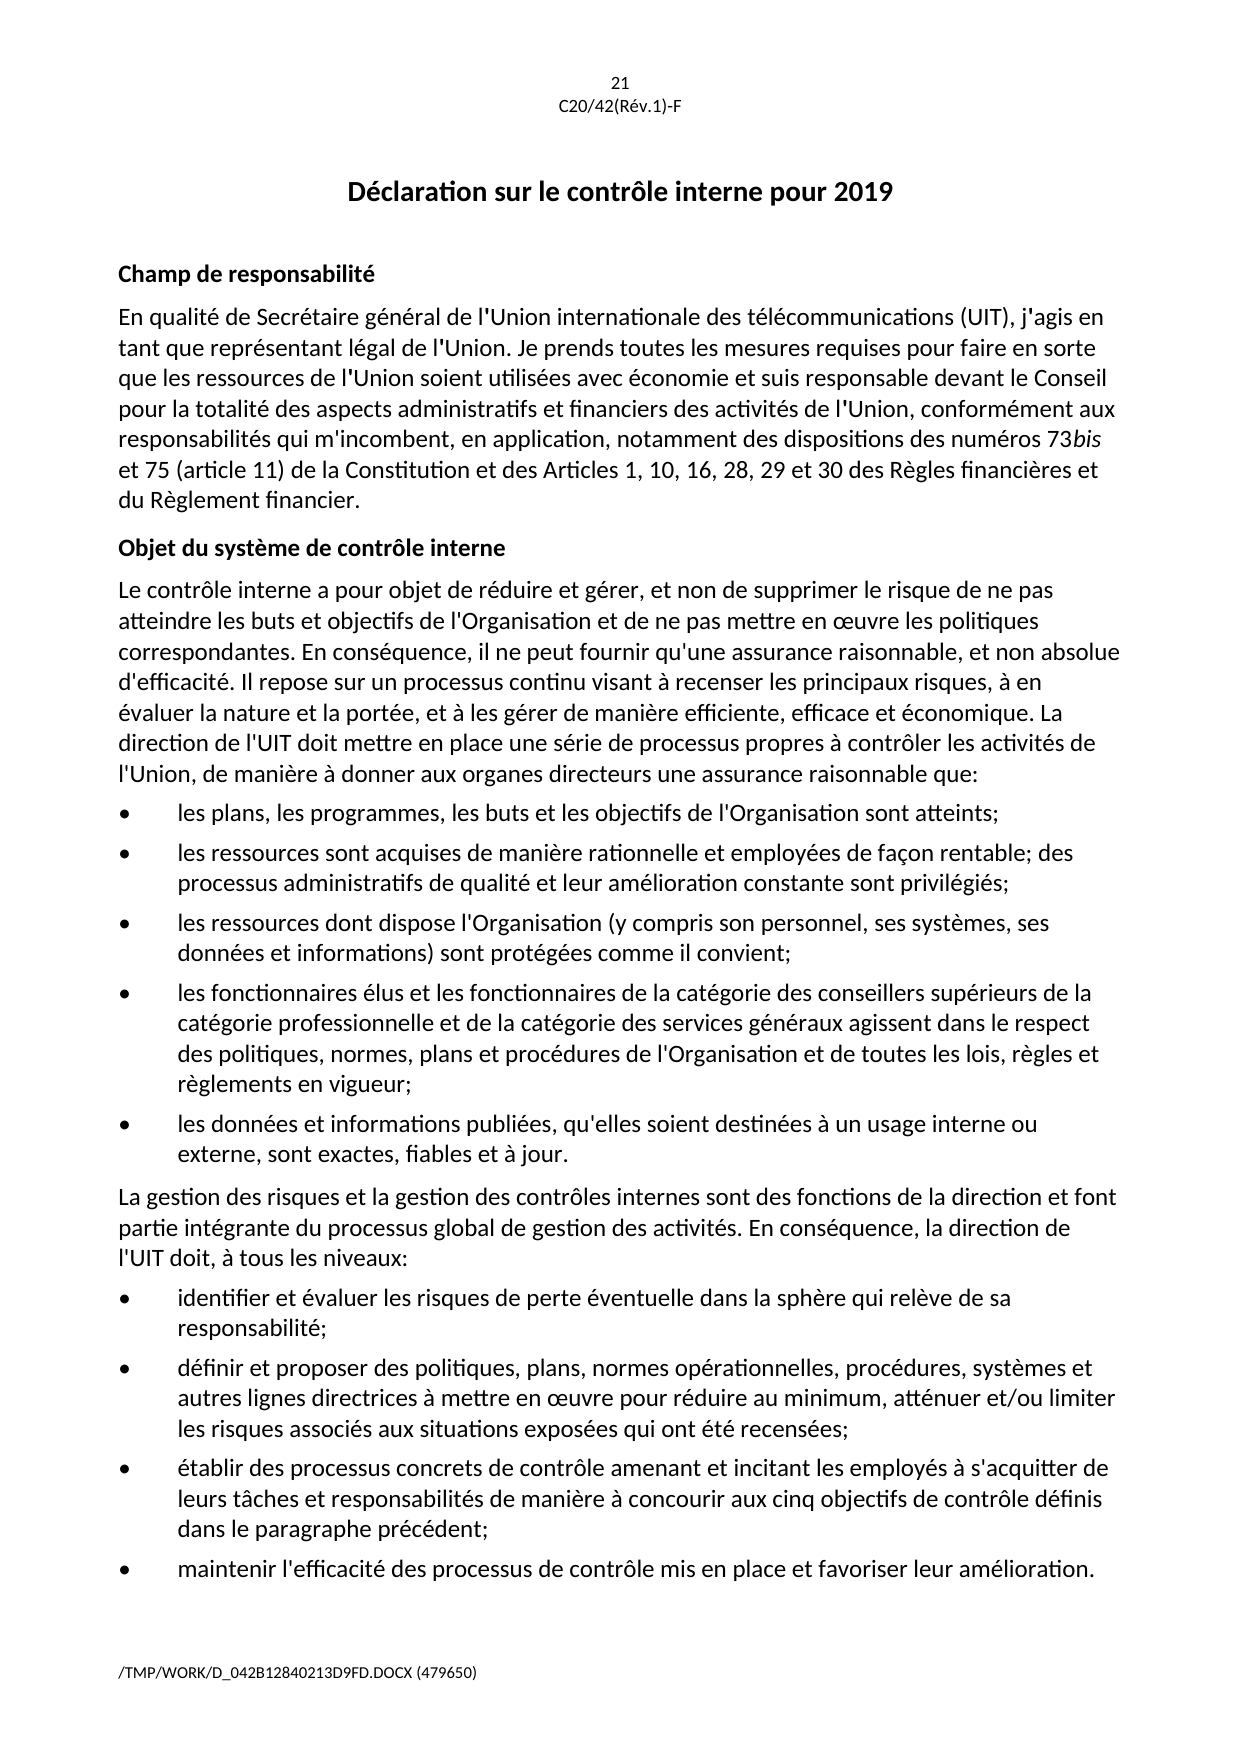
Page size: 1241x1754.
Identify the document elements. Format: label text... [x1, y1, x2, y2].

text • les données et informations publiées, qu'elles soient destinées à un usage interne ou externe, sont exactes, fiables et à jour. [118, 1108, 1122, 1169]
text • établir des processus concrets de contrôle amenant et incitant les employés à s'acquitter de leurs tâches et responsabilités de manière à concourir aux cinq objectifs de contrôle définis dans le paragraphe précédent; [118, 1452, 1122, 1544]
subtitle Déclaration sur le contrôle interne pour 2019 [118, 173, 1122, 208]
text • les ressources dont dispose l'Organisation (y compris son personnel, ses systèmes, ses données et informations) sont protégées comme il convient; [118, 907, 1122, 968]
text • les ressources sont acquises de manière rationnelle et employées de façon rentable; des processus administratifs de qualité et leur amélioration constante sont privilégiés; [118, 837, 1122, 898]
text Le contrôle interne a pour objet de réduire et gérer, et non de supprimer le risque de ne pas atteindre les buts et objectifs de l'Organisation et de ne pas mettre en œuvre les politiques correspondantes. En conséquence, il ne peut fournir qu'une assurance raisonnable, et non absolue d'efficacité. Il repose sur un processus continu visant à recenser les principaux risques, à en évaluer la nature et la portée, et à les gérer de manière efficiente, efficace et économique. La direction de l'UIT doit mettre en place une série de processus propres à contrôler les activités de l'Union, de manière à donner aux organes directeurs une assurance raisonnable que: [118, 575, 1122, 788]
text • définir et proposer des politiques, plans, normes opérationnelles, procédures, systèmes et autres lignes directrices à mettre en œuvre pour réduire au minimum, atténuer et/ou limiter les risques associés aux situations exposées qui ont été recensées; [118, 1352, 1122, 1443]
text • maintenir l'efficacité des processus de contrôle mis en place et favoriser leur amélioration. [118, 1553, 1122, 1583]
text En qualité de Secrétaire général de l'Union internationale des télécommunications (UIT), j'agis en tant que représentant légal de l'Union. Je prends toutes les mesures requises pour faire en sorte que les ressources de l'Union soient utilisées avec économie et suis responsable devant le Conseil pour la totalité des aspects administratifs et financiers des activités de l'Union, conformément aux responsabilités qui m'incombent, en application, notamment des dispositions des numéros 73bis et 75 (article 11) de la Constitution et des Articles 1, 10, 16, 28, 29 et 30 des Règles financières et du Règlement financier. [118, 301, 1122, 515]
text • identifier et évaluer les risques de perte éventuelle dans la sphère qui relève de sa responsabilité; [118, 1282, 1122, 1343]
subtitle Objet du système de contrôle interne [118, 532, 1122, 562]
text • les fonctionnaires élus et les fonctionnaires de la catégorie des conseillers supérieurs de la catégorie professionnelle et de la catégorie des services généraux agissent dans le respect des politiques, normes, plans et procédures de l'Organisation et de toutes les lois, règles et règlements en vigueur; [118, 977, 1122, 1099]
text La gestion des risques et la gestion des contrôles internes sont des fonctions de la direction et font partie intégrante du processus global de gestion des activités. En conséquence, la direction de l'UIT doit, à tous les niveaux: [118, 1181, 1122, 1273]
text • les plans, les programmes, les buts et les objectifs de l'Organisation sont atteints; [118, 797, 1122, 828]
subtitle Champ de responsabilité [118, 258, 1122, 289]
